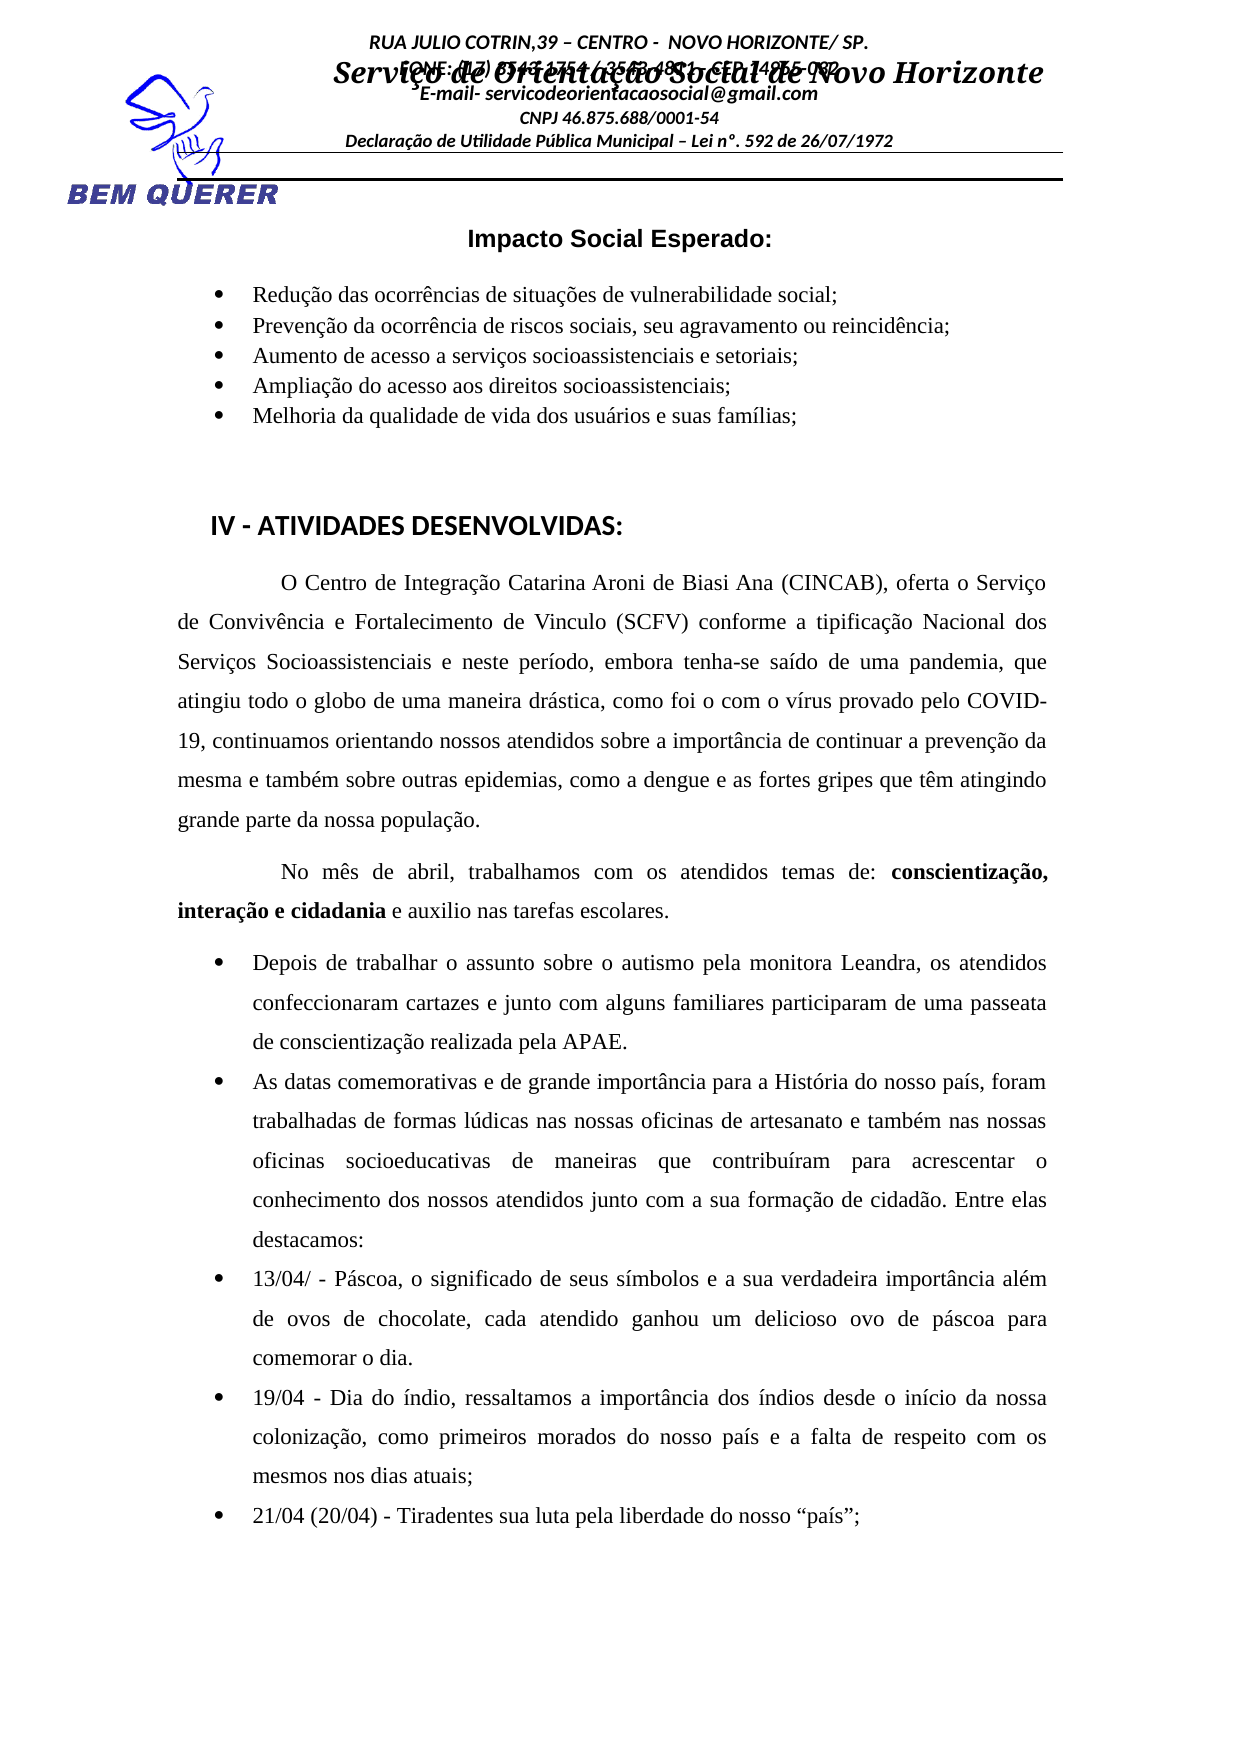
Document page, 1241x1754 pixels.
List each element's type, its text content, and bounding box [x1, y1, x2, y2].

list Redução das ocorrências de situações de vulnerabilidade social; [215, 281, 1063, 308]
list Melhoria da qualidade de vida dos usuários e suas famílias; [215, 402, 1063, 429]
list As datas comemorativas e de grande importância para a História do nosso país, foram trabalhadas de formas lúdicas nas nossas oficinas de artesanato e também nas nossas oficinas socioeducativas de maneiras que contribuíram para acrescentar o conhecimento dos nossos atendidos junto com a sua formação de cidadão. Entre elas destacamos: [215, 1068, 1048, 1252]
text No mês de abril, trabalhamos com os atendidos temas de: conscientização, interação e cidadania e auxilio nas tarefas escolares. [177, 858, 1048, 924]
list 21/04 (20/04) - Tiradentes sua luta pela liberdade do nosso “país”; [215, 1502, 1048, 1528]
list 19/04 - Dia do índio, ressaltamos a importância dos índios desde o início da nossa colonização, como primeiros morados do nosso país e a falta de respeito com os mesmos nos dias atuais; [215, 1383, 1048, 1489]
list 13/04/ - Páscoa, o significado de seus símbolos e a sua verdadeira importância além de ovos de chocolate, cada atendido ganhou um delicioso ovo de páscoa para comemorar o dia. [215, 1265, 1048, 1370]
list Aumento de acesso a serviços socioassistenciais e setoriais; [215, 342, 1063, 368]
picture [67, 74, 278, 206]
text IV - ATIVIDADES DESENVOLVIDAS: [177, 507, 1063, 543]
text Impacto Social Esperado: [177, 224, 1063, 253]
list Depois de trabalhar o assunto sobre o autismo pela monitora Leandra, os atendidos confeccionaram cartazes e junto com alguns familiares participaram de uma passeata de conscientização realizada pela APAE. [215, 949, 1048, 1054]
text O Centro de Integração Catarina Aroni de Biasi Ana (CINCAB), oferta o Serviço de Convivência e Fortalecimento de Vinculo (SCFV) conforme a tipificação Nacional dos Serviços Socioassistenciais e neste período, embora tenha-se saído de uma pandemia, que atingiu todo o globo de uma maneira drástica, como foi o com o vírus provado pelo COVID-19, continuamos orientando nossos atendidos sobre a importância de continuar a prevenção da mesma e também sobre outras epidemias, como a dengue e as fortes gripes que têm atingindo grande parte da nossa população. [177, 569, 1048, 832]
list Prevenção da ocorrência de riscos sociais, seu agravamento ou reincidência; [215, 312, 1063, 338]
list Ampliação do acesso aos direitos socioassistenciais; [215, 372, 1063, 398]
